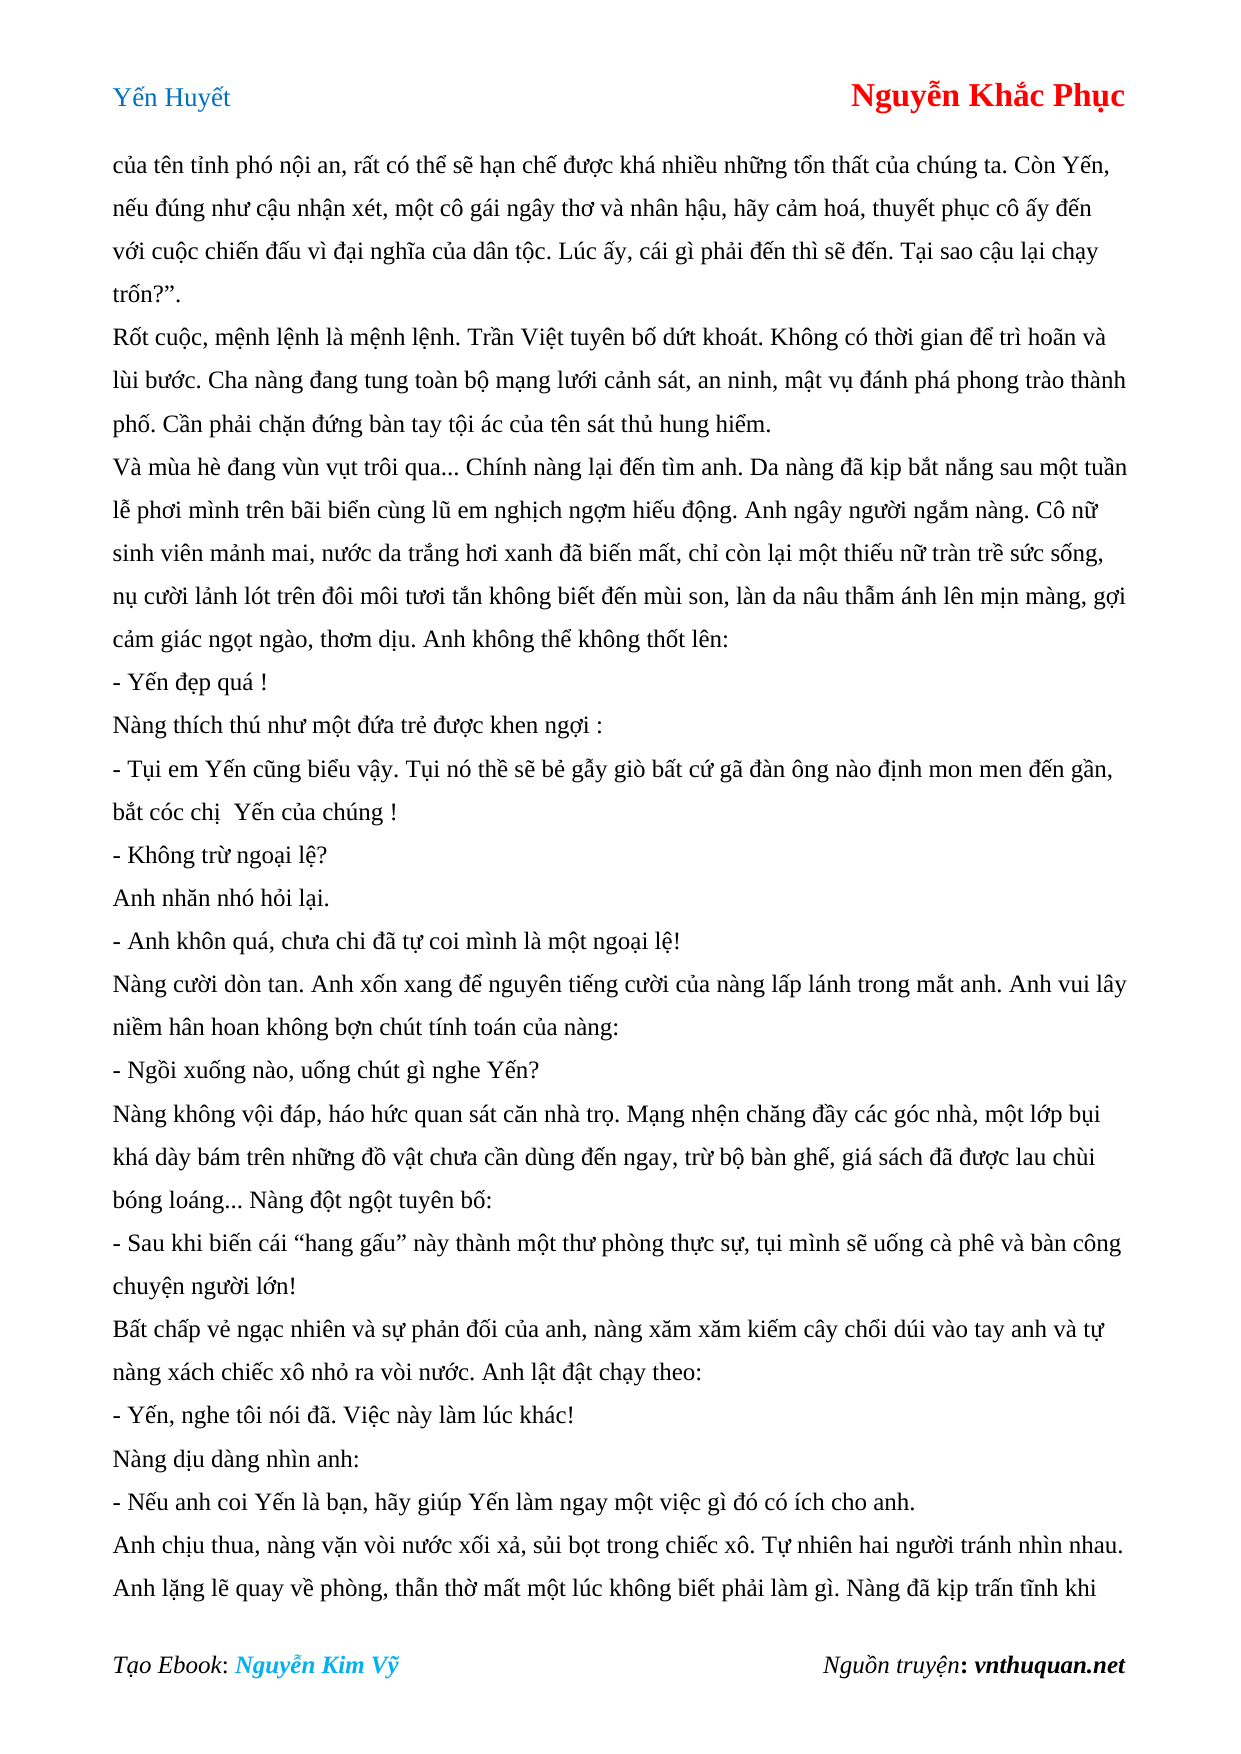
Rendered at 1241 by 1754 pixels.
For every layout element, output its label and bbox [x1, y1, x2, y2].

text [112, 150, 1128, 1602]
